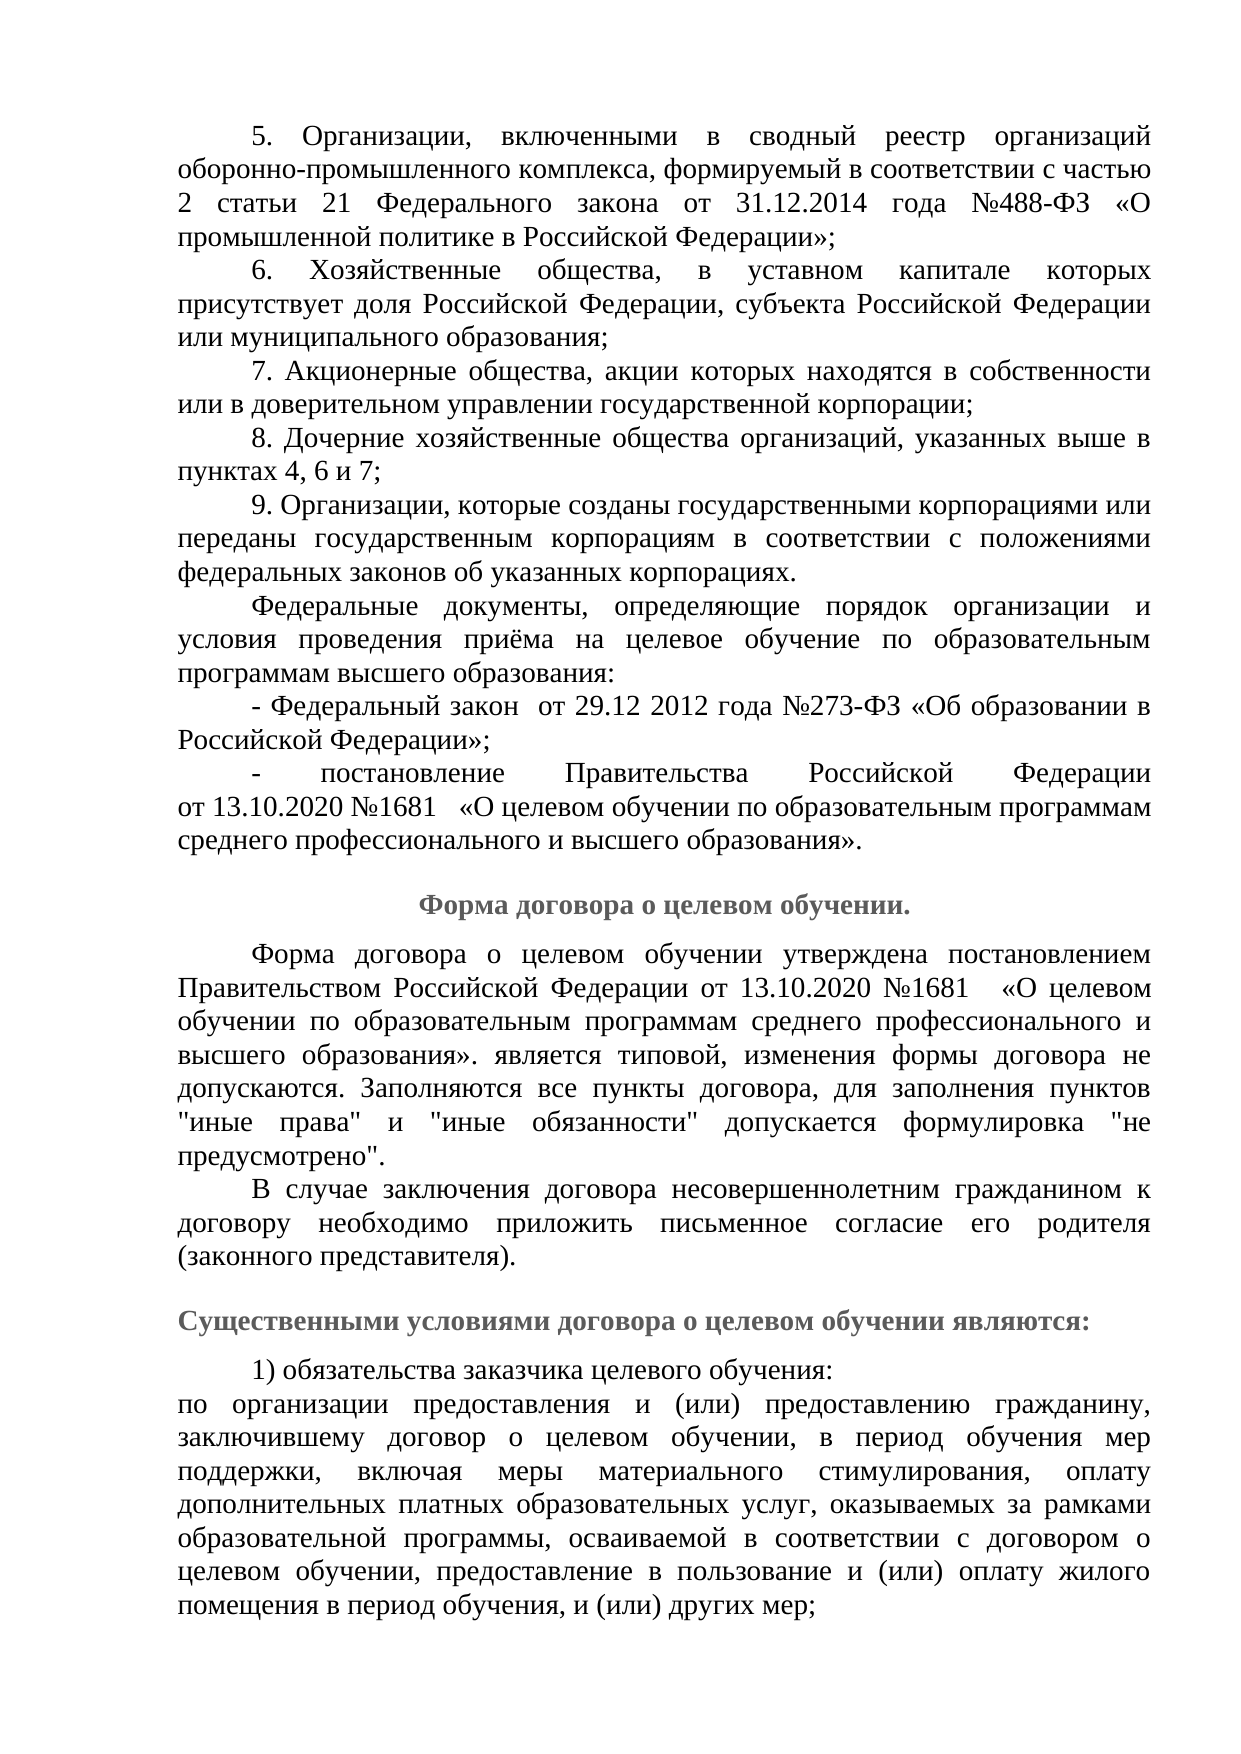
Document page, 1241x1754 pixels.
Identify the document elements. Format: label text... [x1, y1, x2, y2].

text 5. Организации, включенными в сводный реестр организаций оборонно-промышленного комплекса, формируемый в соответствии с частью 2 статьи 21 Федерального закона от 31.12.2014 года №488-ФЗ «О промышленной политике в Российской Федерации»; [177, 118, 1152, 252]
text Федеральные документы, определяющие порядок организации и условия проведения приёма на целевое обучение по образовательным программам высшего образования: [177, 588, 1152, 688]
text Существенными условиями договора о целевом обучении являются: [177, 1303, 1152, 1337]
text 7. Акционерные общества, акции которых находятся в собственности или в доверительном управлении государственной корпорации; [177, 353, 1152, 420]
text - Федеральный закон от 29.12 2012 года №273-ФЗ «Об образовании в Российской Федерации»; [177, 688, 1152, 755]
text по организации предоставления и (или) предоставлению гражданину, заключившему договор о целевом обучении, в период обучения мер поддержки, включая меры материального стимулирования, оплату дополнительных платных образовательных услуг, оказываемых за рамками образовательной программы, осваиваемой в соответствии с договором о целевом обучении, предоставление в пользование и (или) оплату жилого помещения в период обучения, и (или) других мер; [177, 1386, 1152, 1621]
text 9. Организации, которые созданы государственными корпорациями или переданы государственным корпорациям в соответствии с положениями федеральных законов об указанных корпорациях. [177, 487, 1152, 588]
text Форма договора о целевом обучении утверждена постановлением Правительством Российской Федерации от 13.10.2020 №1681 «О целевом обучении по образовательным программам среднего профессионального и высшего образования». является типовой, изменения формы договора не допускаются. Заполняются все пункты договора, для заполнения пунктов "иные права" и "иные обязанности" допускается формулировка "не предусмотрено". [177, 936, 1152, 1171]
text 1) обязательства заказчика целевого обучения: [177, 1352, 1152, 1386]
text - постановление Правительства Российской Федерации от 13.10.2020 №1681 «О целевом обучении по образовательным программам среднего профессионального и высшего образования». [177, 755, 1152, 856]
text 8. Дочерние хозяйственные общества организаций, указанных выше в пунктах 4, 6 и 7; [177, 420, 1152, 487]
text 6. Хозяйственные общества, в уставном капитале которых присутствует доля Российской Федерации, субъекта Российской Федерации или муниципального образования; [177, 252, 1152, 353]
text Форма договора о целевом обучении. [177, 887, 1152, 921]
text В случае заключения договора несовершеннолетним гражданином к договору необходимо приложить письменное согласие его родителя (законного представителя). [177, 1171, 1152, 1272]
